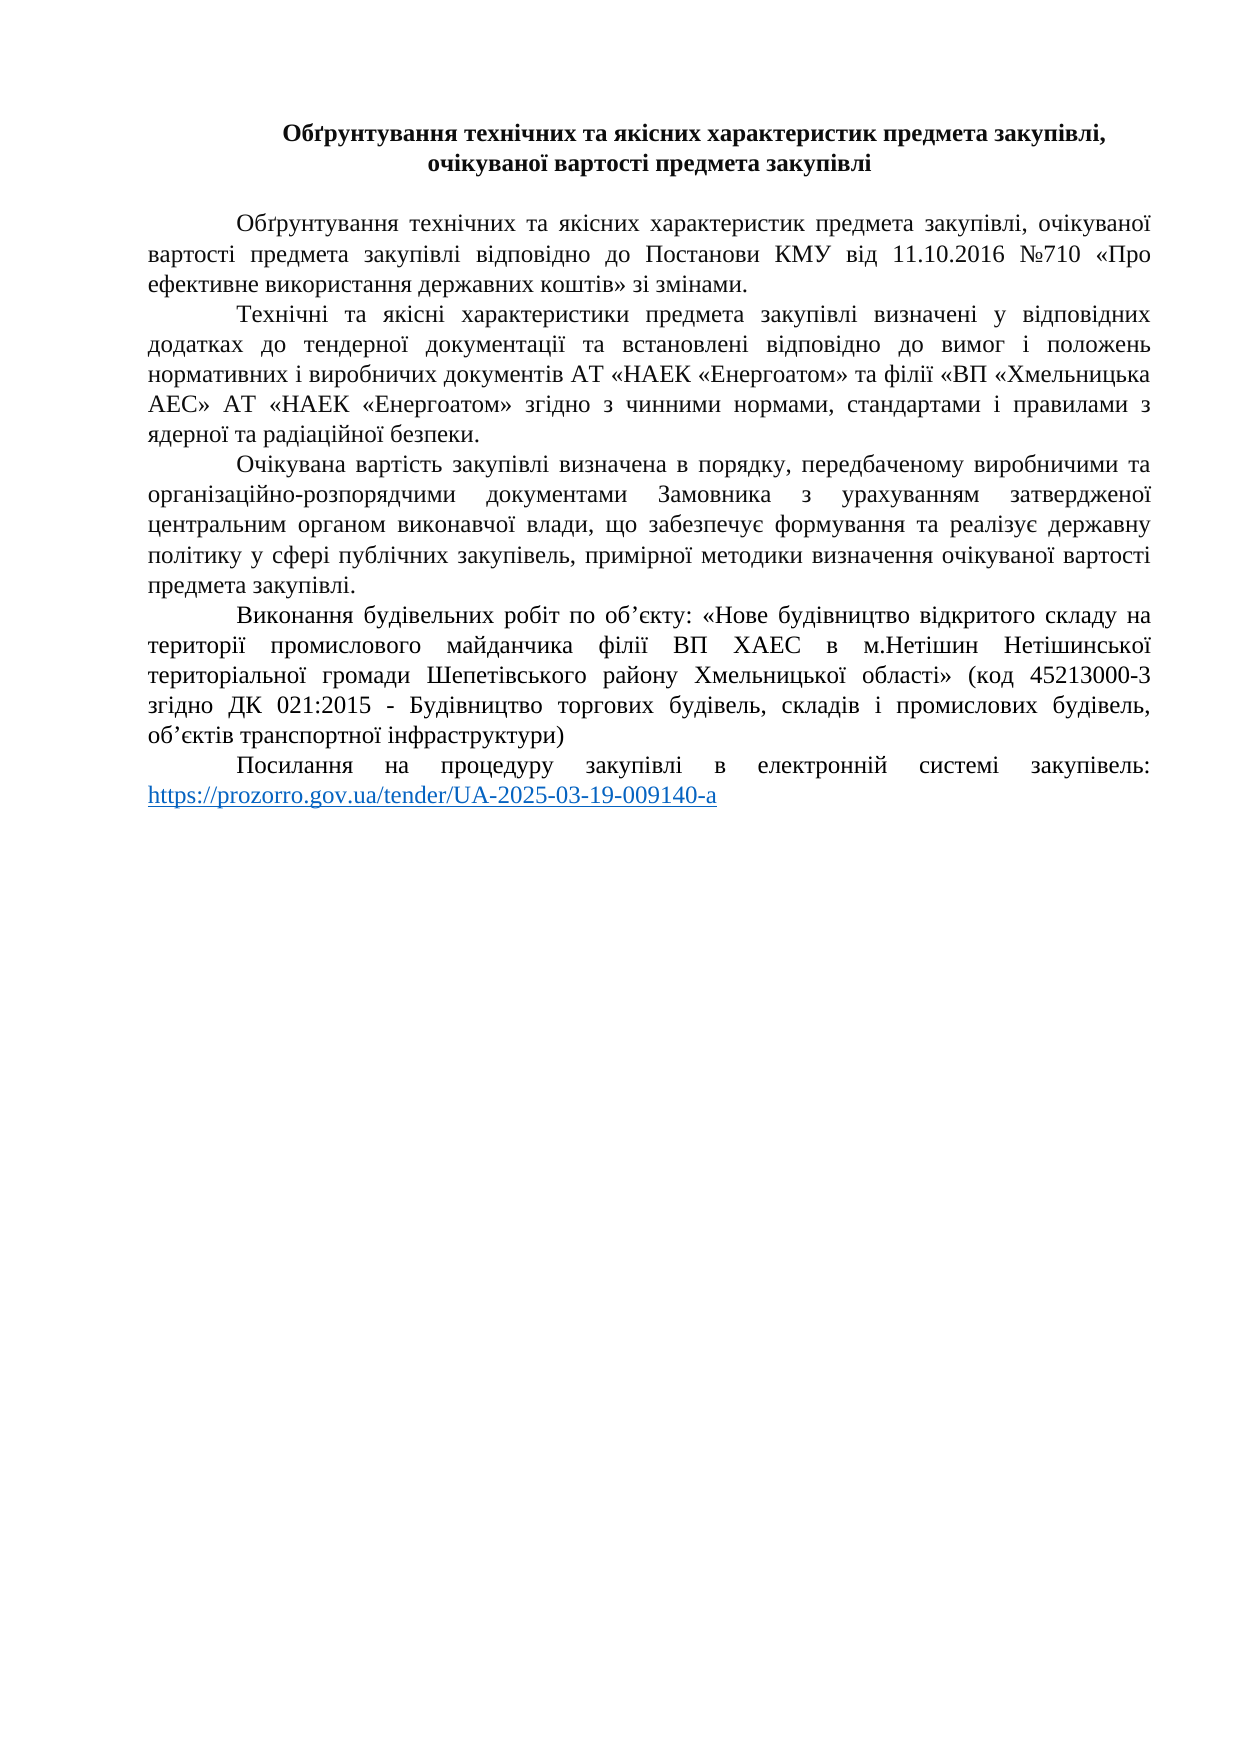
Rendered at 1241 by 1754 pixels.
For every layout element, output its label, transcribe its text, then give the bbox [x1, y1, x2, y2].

text Обґрунтування технічних та якісних характеристик предмета закупівлі, очікуваної вартості предмета закупівлі відповідно до Постанови КМУ від 11.10.2016 №710 «Про ефективне використання державних коштів» зі змінами. [148, 208, 1152, 297]
list Посилання на процедуру закупівлі в електронній системі закупівель: https://prozorro.gov.ua/tender/UA-2025-03-19-009140-a [148, 750, 1152, 809]
text Очікувана вартість закупівлі визначена в порядку, передбаченому виробничими та організаційно-розпорядчими документами Замовника з урахуванням затвердженої центральним органом виконавчої влади, що забезпечує формування та реалізує державну політику у сфері публічних закупівель, примірної методики визначення очікуваної вартості предмета закупівлі. [148, 449, 1152, 598]
list Виконання будівельних робіт по об’єкту: «Нове будівництво відкритого складу на території промислового майданчика філії ВП ХАЕС в м.Нетішин Нетішинської територіальної громади Шепетівського району Хмельницької області» (код 45213000-3 згідно ДК 021:2015 - Будівництво торгових будівель, складів і промислових будівель, об’єктів транспортної інфраструктури) [148, 600, 1152, 749]
text Обґрунтування технічних та якісних характеристик предмета закупівлі, очікуваної вартості предмета закупівлі [148, 118, 1152, 177]
text Технічні та якісні характеристики предмета закупівлі визначені у відповідних додатках до тендерної документації та встановлені відповідно до вимог і положень нормативних і виробничих документів АТ «НАЕК «Енергоатом» та філії «ВП «Хмельницька АЕС» АТ «НАЕК «Енергоатом» згідно з чинними нормами, стандартами і правилами з ядерної та радіаційної безпеки. [148, 299, 1152, 448]
